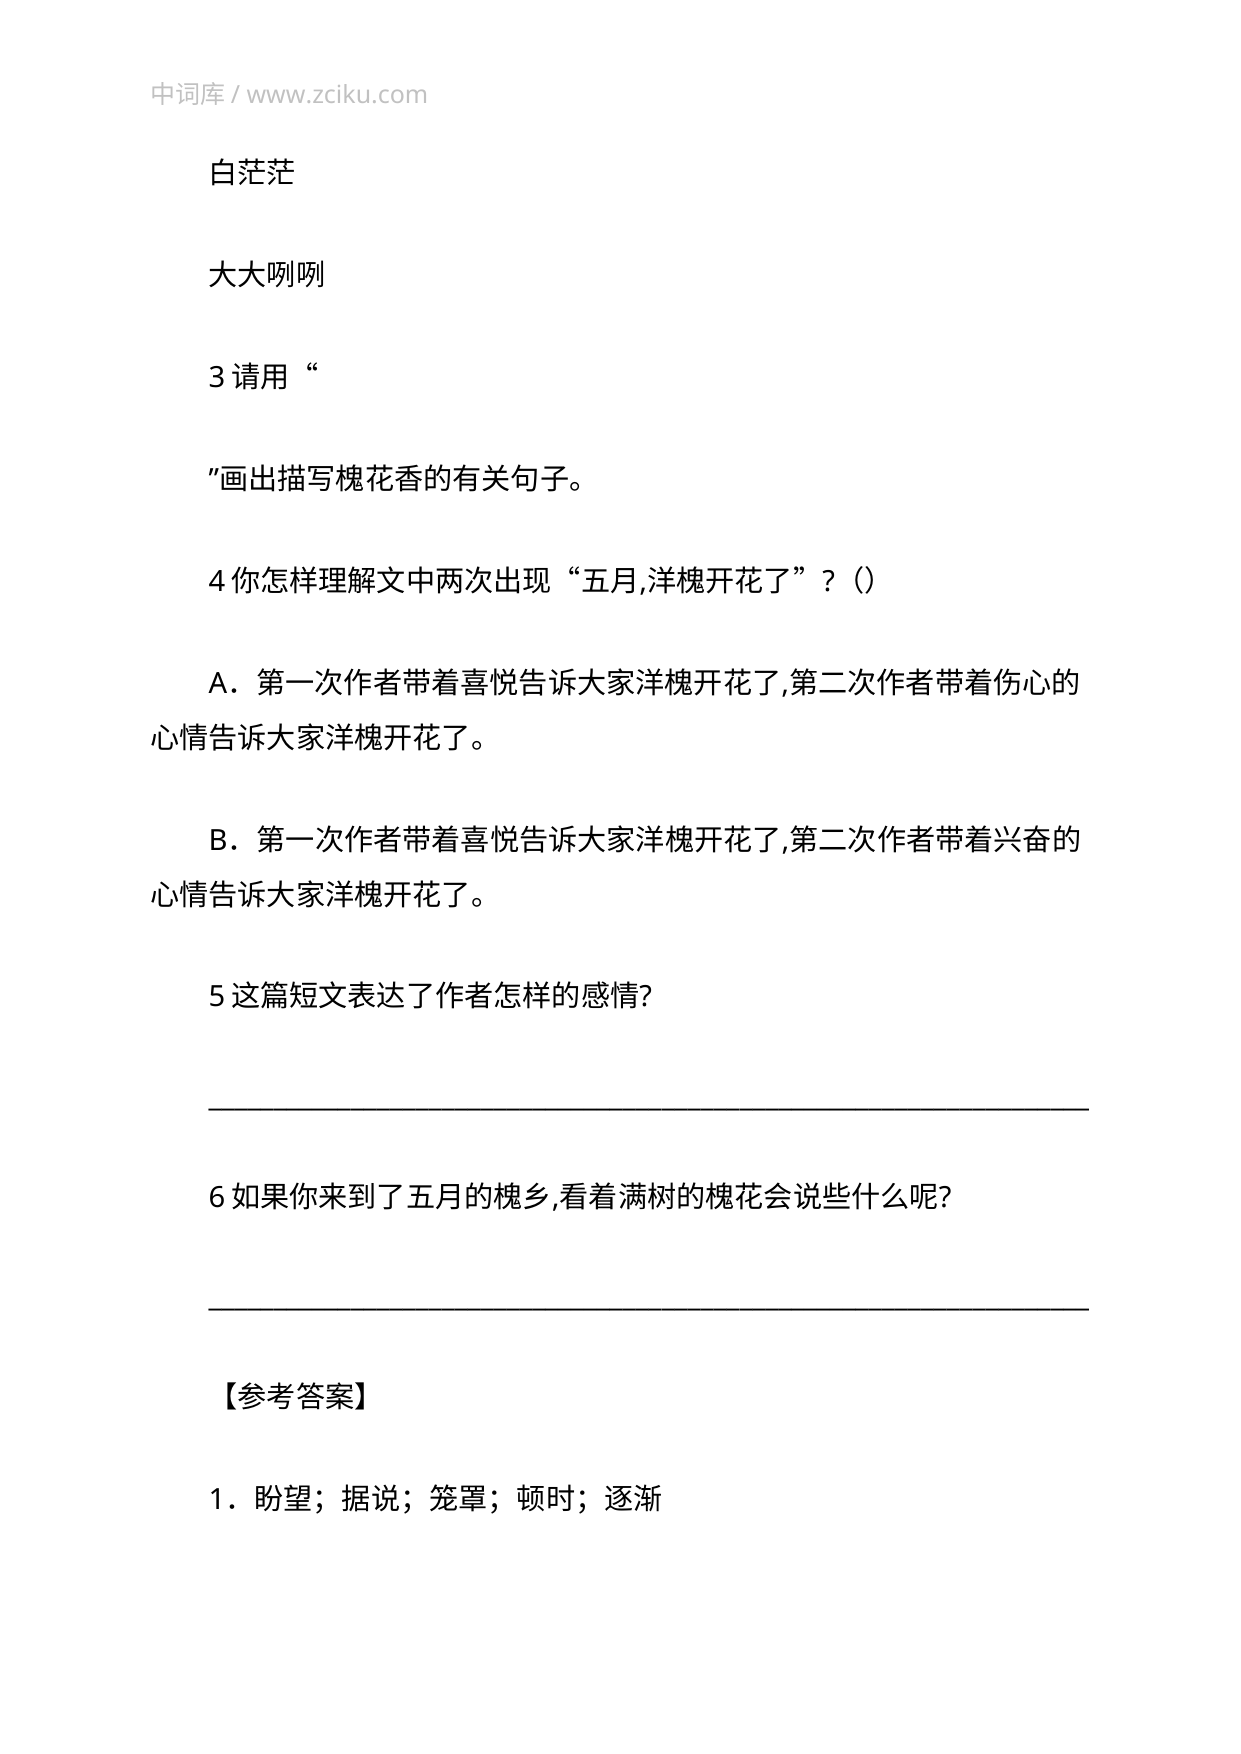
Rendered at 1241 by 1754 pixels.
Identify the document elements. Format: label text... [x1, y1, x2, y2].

text ”画出描写槐花香的有关句子。 [150, 456, 1090, 498]
text A．第一次作者带着喜悦告诉大家洋槐开花了,第二次作者带着伤心的心情告诉大家洋槐开花了。 [150, 659, 1090, 757]
text B．第一次作者带着喜悦告诉大家洋槐开花了,第二次作者带着兴奋的心情告诉大家洋槐开花了。 [150, 816, 1090, 913]
text ____________________________________________________________________ [150, 1075, 1090, 1115]
text 【参考答案】 [150, 1374, 1090, 1416]
text 大大咧咧 [150, 252, 1090, 294]
text ____________________________________________________________________ [150, 1275, 1090, 1315]
text 6如果你来到了五月的槐乡,看着满树的槐花会说些什么呢? [150, 1173, 1090, 1216]
text 3请用“ [150, 353, 1090, 396]
text 1．盼望；据说；笼罩；顿时；逐渐 [150, 1476, 1090, 1518]
text 白茫茫 [150, 150, 1090, 192]
text 5这篇短文表达了作者怎样的感情? [150, 973, 1090, 1015]
text 4你怎样理解文中两次出现“五月,洋槐开花了”?（） [150, 557, 1090, 600]
